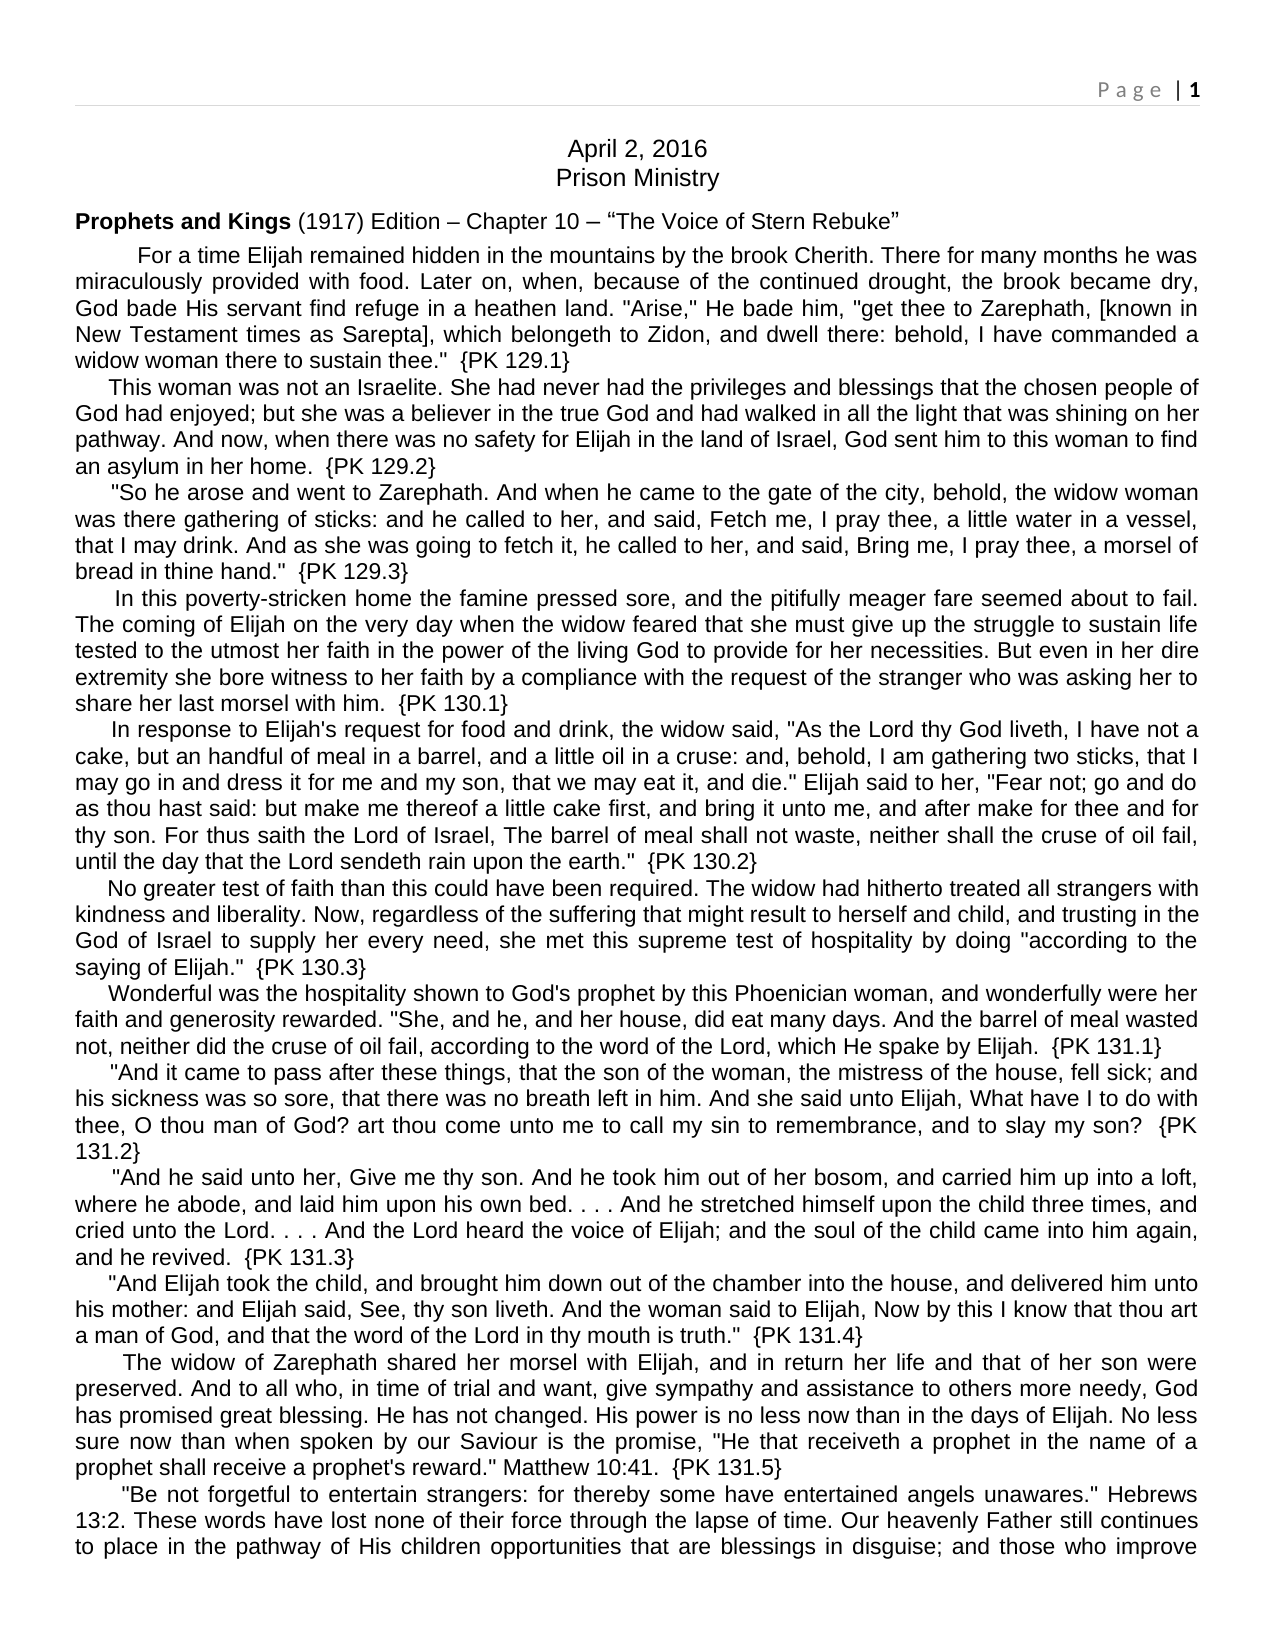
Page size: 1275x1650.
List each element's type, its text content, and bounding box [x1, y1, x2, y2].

text "And he said unto her, Give me thy son. And he took him out of her bosom, and carried him up into a loft, where he abode, and laid him upon his own bed. . . . And he stretched himself upon the child three times, and cried unto the Lord. . . . And the Lord heard the voice of Elijah; and the soul of the child came into him again, and he revived. {PK 131.3} [75, 1164, 1200, 1270]
text April 2, 2016 [75, 134, 1200, 163]
text "So he arose and went to Zarephath. And when he came to the gate of the city, behold, the widow woman was there gathering of sticks: and he called to her, and said, Fetch me, I pray thee, a little water in a vessel, that I may drink. And as she was going to fetch it, he called to her, and said, Bring me, I pray thee, a morsel of bread in thine hand." {PK 129.3} [75, 479, 1200, 584]
text Prophets and Kings (1917) Edition – Chapter 10 – “The Voice of Stern Rebuke” [75, 206, 1200, 235]
text In response to Elijah's request for food and drink, the widow said, "As the Lord thy God liveth, I have not a cake, but an handful of meal in a barrel, and a little oil in a cruse: and, behold, I am gathering two sticks, that I may go in and dress it for me and my son, that we may eat it, and die." Elijah said to her, "Fear not; go and do as thou hast said: but make me thereof a little cake first, and bring it unto me, and after make for thee and for thy son. For thus saith the Lord of Israel, The barrel of meal shall not waste, neither shall the cruse of oil fail, until the day that the Lord sendeth rain upon the earth." {PK 130.2} [75, 716, 1200, 874]
text "And Elijah took the child, and brought him down out of the chamber into the house, and delivered him unto his mother: and Elijah said, See, thy son liveth. And the woman said to Elijah, Now by this I know that thou art a man of God, and that the word of the Lord in thy mouth is truth." {PK 131.4} [75, 1270, 1200, 1349]
text The widow of Zarephath shared her morsel with Elijah, and in return her life and that of her son were preserved. And to all who, in time of trial and want, give sympathy and assistance to others more needy, God has promised great blessing. He has not changed. His power is no less now than in the days of Elijah. No less sure now than when spoken by our Saviour is the promise, "He that receiveth a prophet in the name of a prophet shall receive a prophet's reward." Matthew 10:41. {PK 131.5} [75, 1349, 1200, 1481]
text No greater test of faith than this could have been required. The widow had hitherto treated all strangers with kindness and liberality. Now, regardless of the suffering that might result to herself and child, and trusting in the God of Israel to supply her every need, she met this supreme test of hospitality by doing "according to the saying of Elijah." {PK 130.3} [75, 874, 1200, 980]
text "And it came to pass after these things, that the son of the woman, the mistress of the house, fell sick; and his sickness was so sore, that there was no breath left in him. And she said unto Elijah, What have I to do with thee, O thou man of God? art thou come unto me to call my sin to remembrance, and to slay my son? {PK 131.2} [75, 1059, 1200, 1164]
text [75, 1481, 1200, 1560]
text Wonderful was the hospitality shown to God's prophet by this Phoenician woman, and wonderfully were her faith and generosity rewarded. "She, and he, and her house, did eat many days. And the barrel of meal wasted not, neither did the cruse of oil fail, according to the word of the Lord, which He spake by Elijah. {PK 131.1} [75, 980, 1200, 1059]
text Prison Ministry [75, 163, 1200, 192]
text In this poverty-stricken home the famine pressed sore, and the pitifully meager fare seemed about to fail. The coming of Elijah on the very day when the widow feared that she must give up the struggle to sustain life tested to the utmost her faith in the power of the living God to provide for her necessities. But even in her dire extremity she bore witness to her faith by a compliance with the request of the stranger who was asking her to share her last morsel with him. {PK 130.1} [75, 584, 1200, 716]
text For a time Elijah remained hidden in the mountains by the brook Cherith. There for many months he was miraculously provided with food. Later on, when, because of the continued drought, the brook became dry, God bade His servant find refuge in a heathen land. "Arise," He bade him, "get thee to Zarephath, [known in New Testament times as Sarepta], which belongeth to Zidon, and dwell there: behold, I have commanded a widow woman there to sustain thee." {PK 129.1} [75, 242, 1200, 374]
text This woman was not an Israelite. She had never had the privileges and blessings that the chosen people of God had enjoyed; but she was a believer in the true God and had walked in all the light that was shining on her pathway. And now, when there was no safety for Elijah in the land of Israel, God sent him to this woman to find an asylum in her home. {PK 129.2} [75, 374, 1200, 479]
